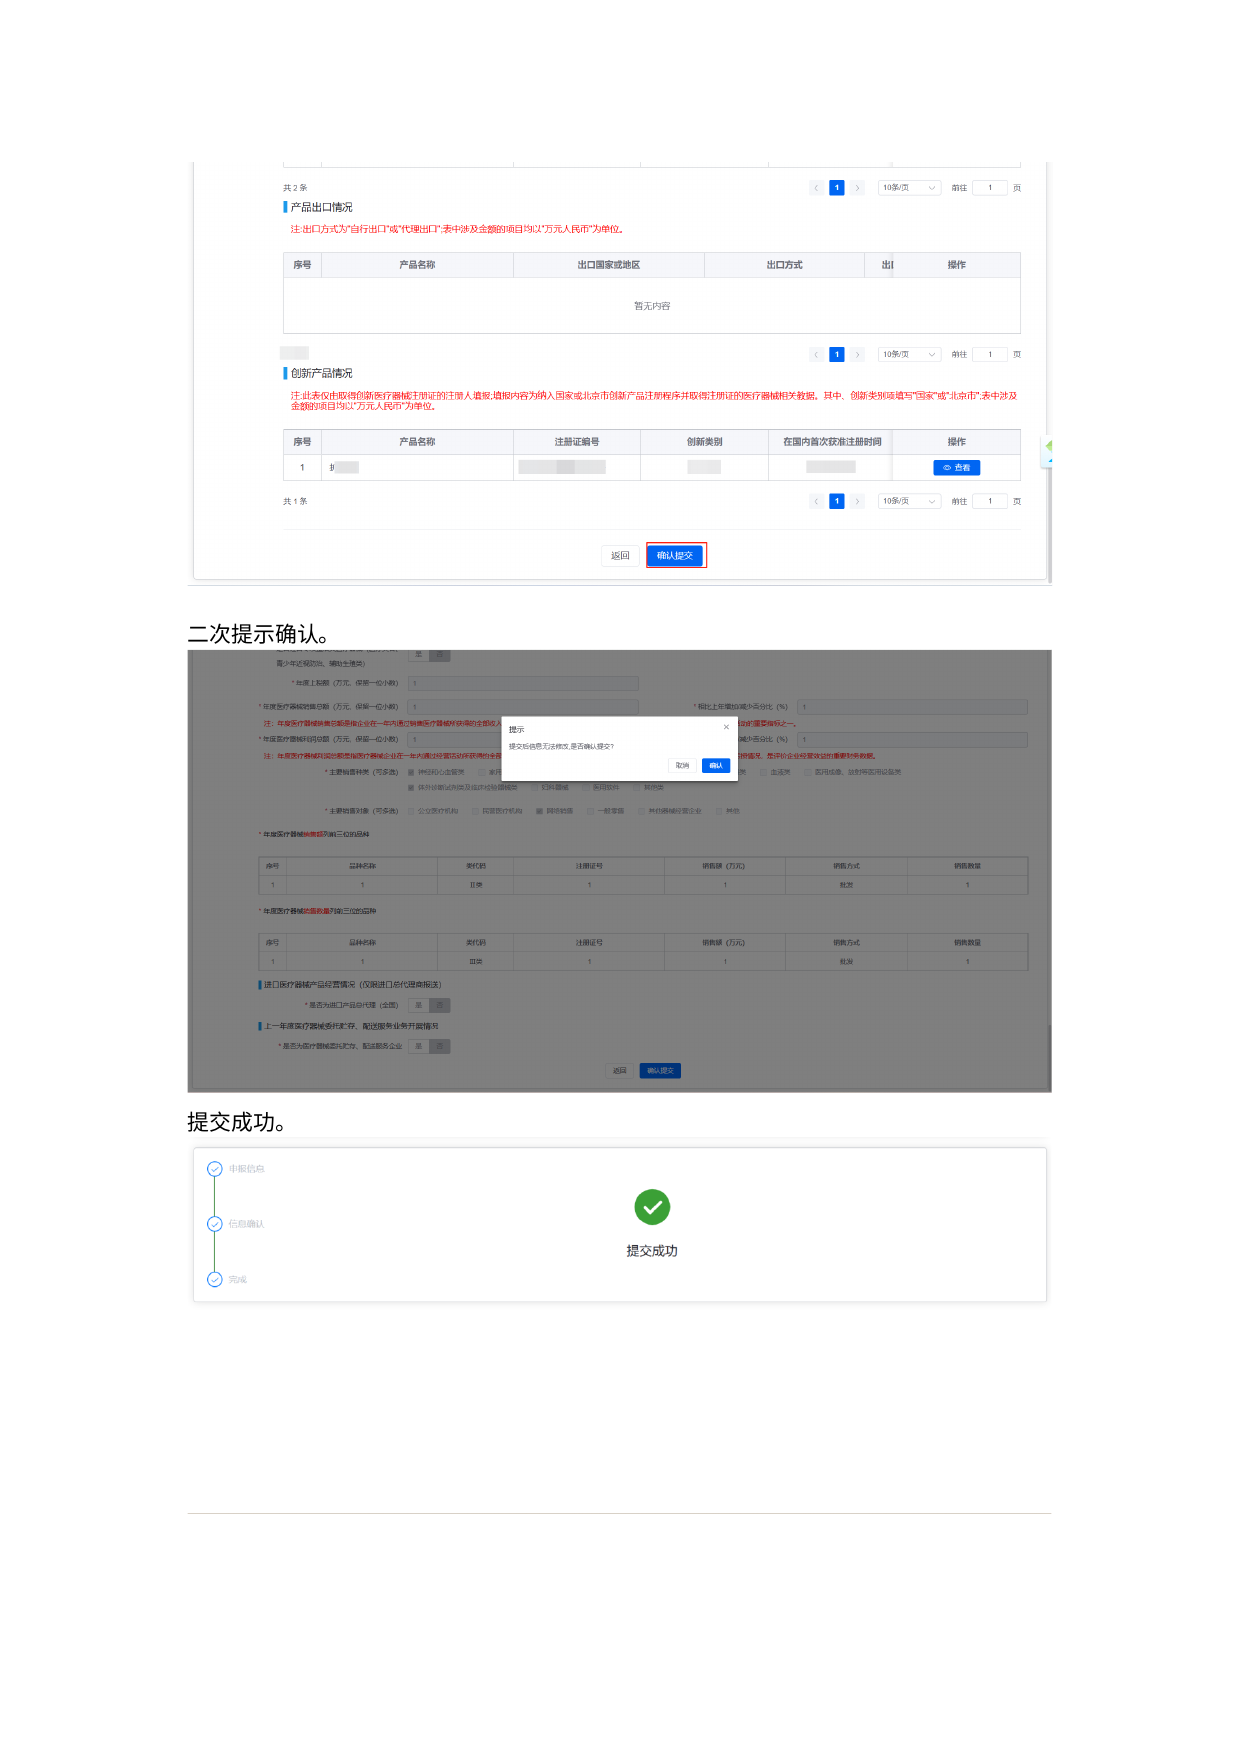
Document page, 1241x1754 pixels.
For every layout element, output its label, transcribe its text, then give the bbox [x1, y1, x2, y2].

picture [187, 649, 1052, 1093]
text 提交成功。 [187, 1104, 1053, 1137]
picture [187, 162, 1053, 586]
text 二次提示确认。 [187, 617, 1053, 649]
picture [187, 1137, 1052, 1514]
